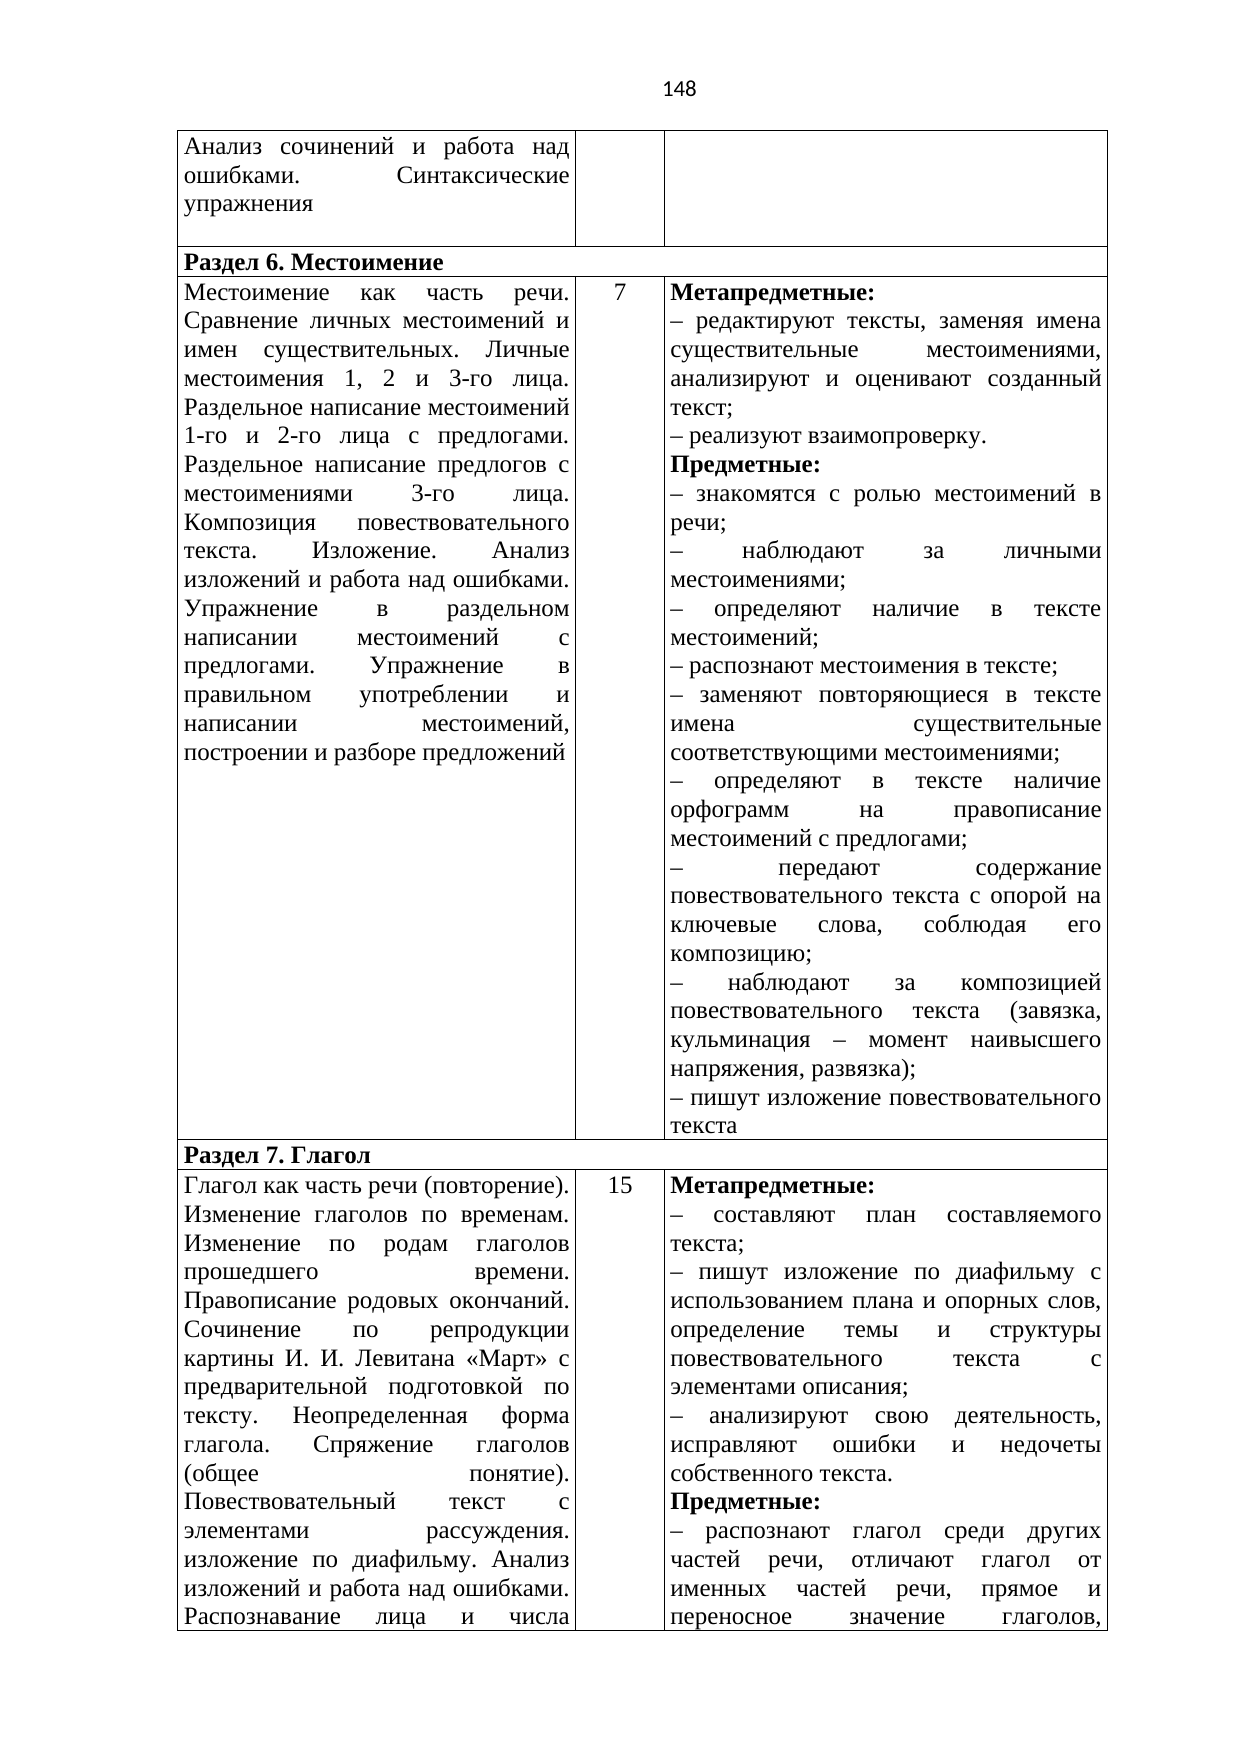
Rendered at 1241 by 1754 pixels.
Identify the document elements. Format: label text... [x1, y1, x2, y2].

table_cell 7 [576, 277, 664, 1139]
table_cell 15 [576, 1170, 664, 1630]
table_cell Местоимение как часть речи. Сравнение личных местоимений и имен существительных. Личные местоимения 1, 2 и 3-го лица. Раздельное написание местоимений 1-го и 2-го лица с предлогами. Раздельное написание предлогов с местоимениями 3-го лица. Композиция повествовательного текста. Изложение. Анализ изложений и работа над ошибками. Упражнение в раздельном написании местоимений с предлогами. Упражнение в правильном употреблении и написании местоимений, построении и разборе предложений [178, 277, 575, 1139]
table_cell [178, 1170, 575, 1630]
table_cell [665, 131, 1107, 246]
table_cell Раздел 7. Глагол [178, 1140, 1107, 1169]
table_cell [178, 131, 575, 246]
table_cell Раздел 6. Местоимение [178, 247, 1107, 276]
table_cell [665, 1170, 1107, 1630]
table_cell 28 [576, 131, 664, 246]
table_cell Метапредметные: – редактируют тексты, заменяя имена существительные местоимениями, анализируют и оценивают созданный текст; – реализуют взаимопроверку. Предметные: – знакомятся с ролью местоимений в речи; – наблюдают за личными местоимениями; – определяют наличие в тексте местоимений; – распознают местоимения в тексте; – заменяют повторяющиеся в тексте имена существительные соответствующими местоимениями; – определяют в тексте наличие орфограмм на правописание местоимений с предлогами; – передают содержание повествовательного текста с опорой на ключевые слова, соблюдая его композицию; – наблюдают за композицией повествовательного текста (завязка, кульминация – момент наивысшего напряжения, развязка); – пишут изложение повествовательного текста [665, 277, 1107, 1139]
